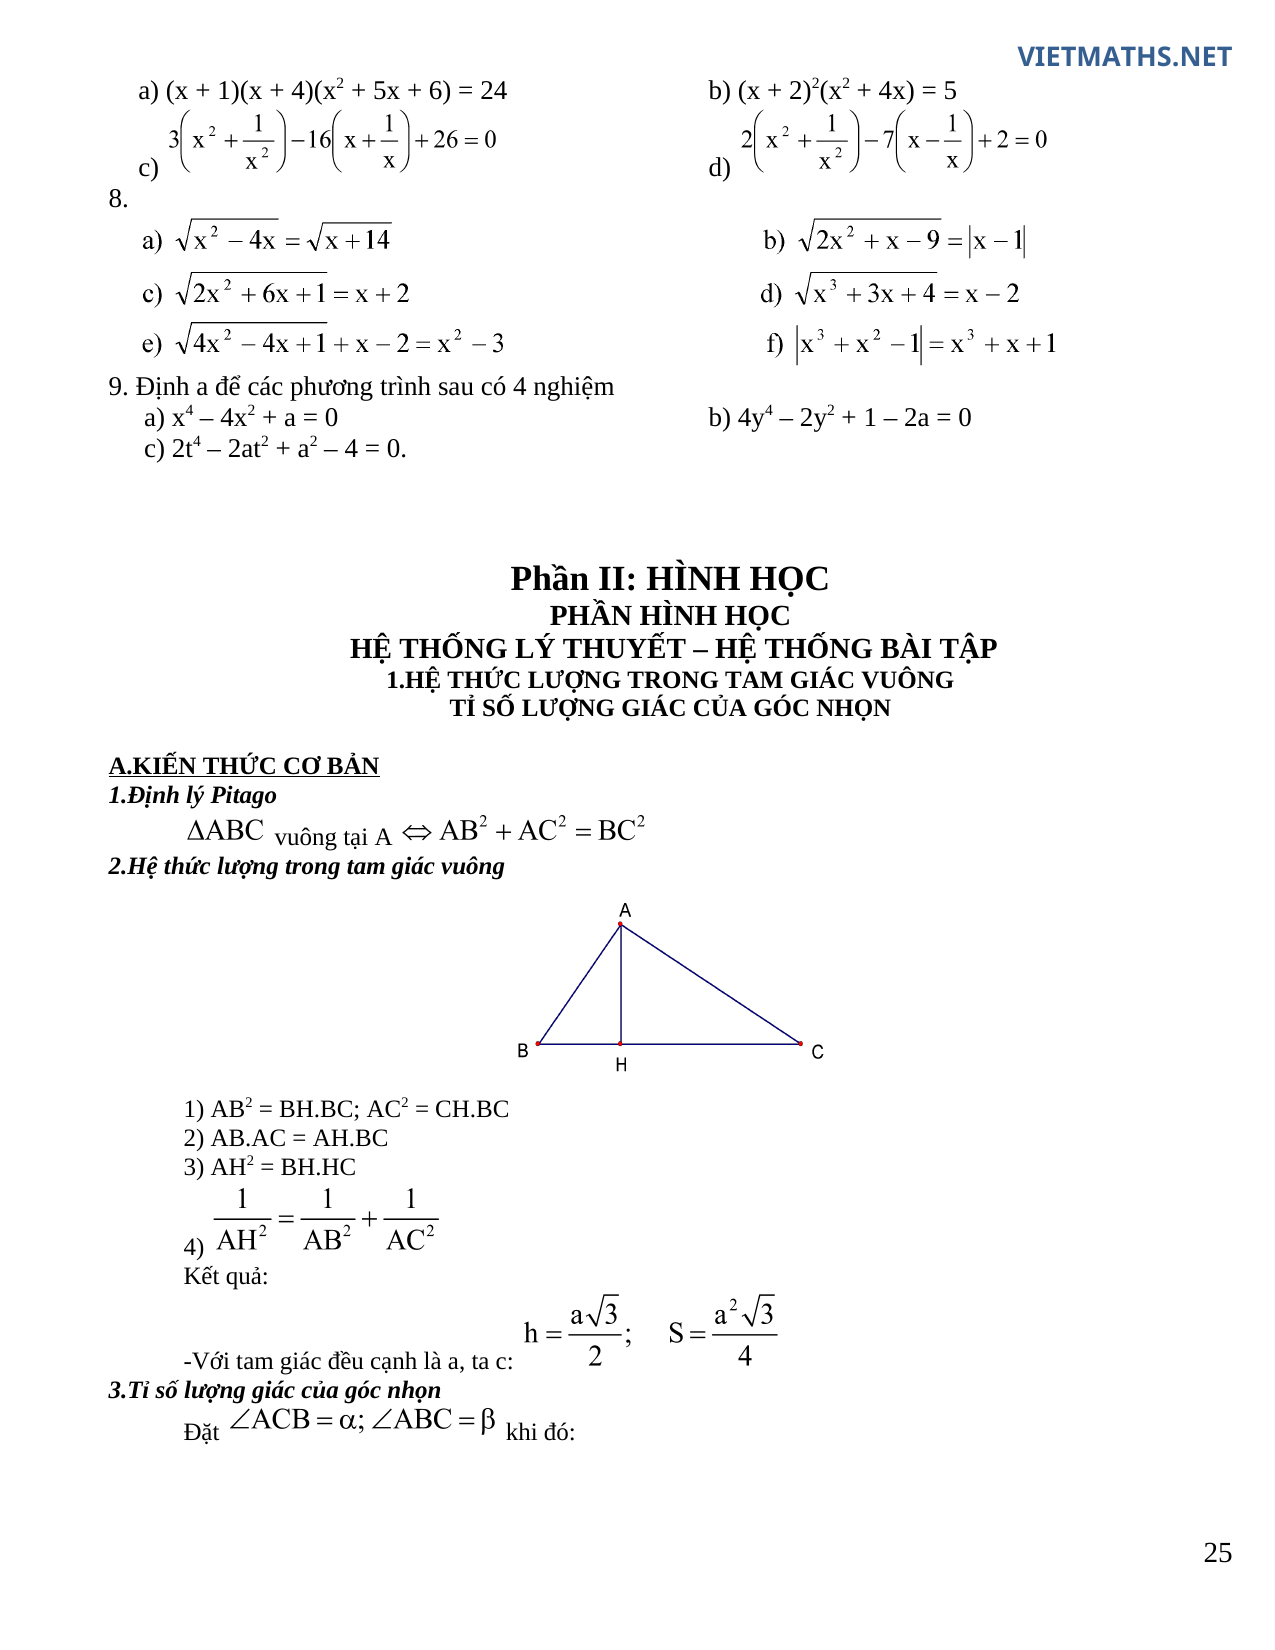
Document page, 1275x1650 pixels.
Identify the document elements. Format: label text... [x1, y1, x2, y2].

picture [183, 814, 268, 846]
text -Với tam giác đều cạnh là a, ta c: [108, 1290, 1232, 1375]
text 2) AB.AC = AH.BC [108, 1123, 1232, 1152]
picture [210, 1180, 444, 1256]
text Kết quả: [108, 1261, 1232, 1290]
text 1.HỆ THỨC LƯỢNG TRONG TAM GIÁC VUÔNG [108, 665, 1232, 693]
text 2.Hệ thức lượng trong tam giác vuông [108, 851, 1232, 880]
text A.KIẾN THỨC CƠ BẢN [108, 751, 1232, 780]
picture [737, 105, 1051, 177]
picture [520, 1289, 782, 1370]
text 8. [108, 182, 1232, 213]
text a) (x + 1)(x + 4)(x2 + 5x + 6) = 24 b) (x + 2)2(x2 + 4x) = 5 [138, 74, 1232, 106]
text Đặt khi đó: [108, 1403, 1232, 1446]
text 1) AB2 = BH.BC; AC2 = CH.BC [108, 1094, 1232, 1123]
text a) x4 – 4x2 + a = 0 b) 4y4 – 2y2 + 1 – 2a = 0 [144, 401, 1232, 432]
text 1.Định lý Pitago [108, 780, 1232, 808]
picture [225, 1403, 500, 1441]
picture [496, 880, 844, 1095]
text 3.Tỉ số lượng giác của góc nhọn [108, 1375, 1232, 1403]
text Phần II: HÌNH HỌC [108, 557, 1232, 598]
text TỈ SỐ LƯỢNG GIÁC CỦA GÓC NHỌN [108, 693, 1232, 722]
text 9. Định a để các phương trình sau có 4 nghiệm [108, 370, 1232, 401]
picture [165, 105, 500, 177]
text PHẦN HÌNH HỌC [108, 598, 1232, 631]
text c) 2t4 – 2at2 + a2 – 4 = 0. [144, 432, 1232, 463]
picture [398, 808, 649, 846]
text 3) AH2 = BH.HC [108, 1152, 1232, 1180]
picture [120, 213, 1060, 370]
text HỆ THỐNG LÝ THUYẾT – HỆ THỐNG BÀI TẬP [108, 631, 1232, 665]
text 4) [108, 1180, 1232, 1261]
